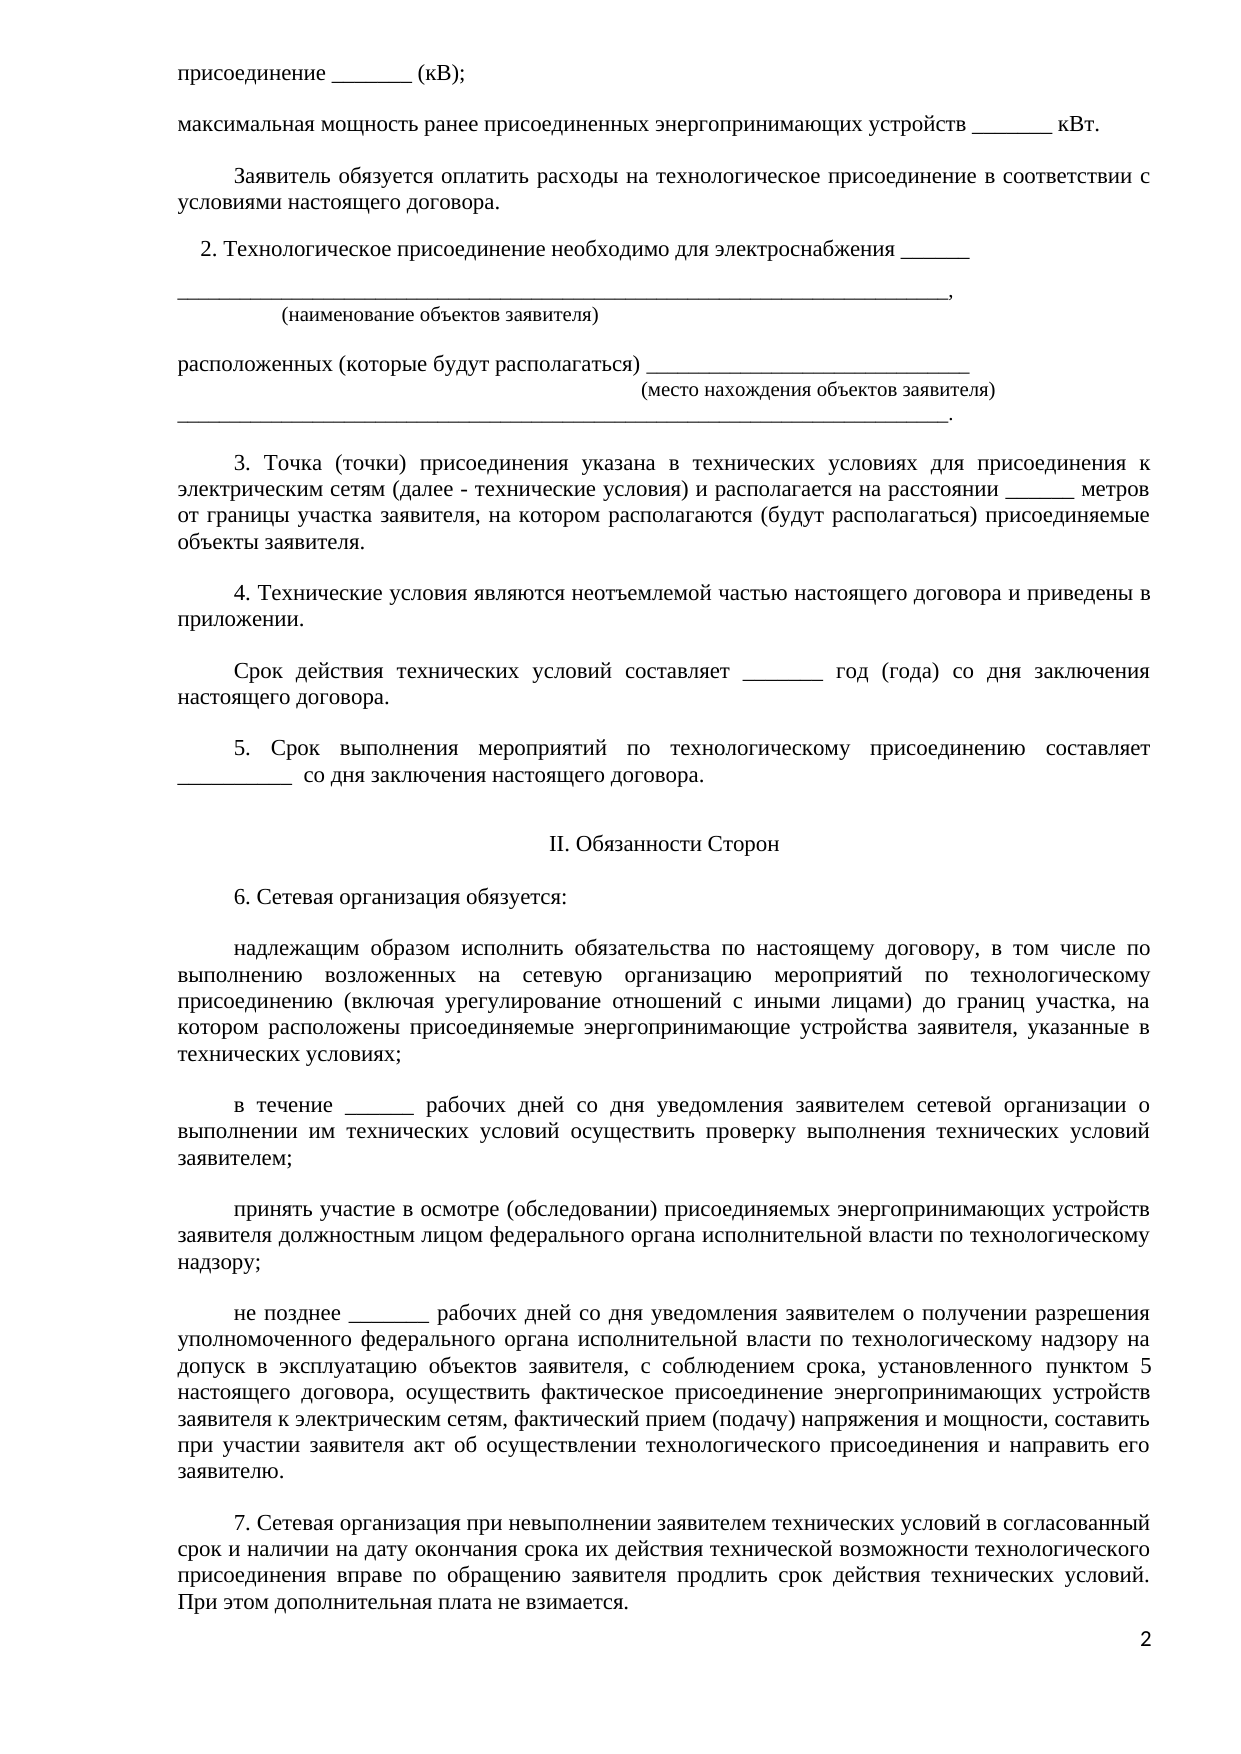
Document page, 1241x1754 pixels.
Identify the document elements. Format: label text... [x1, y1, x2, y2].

text 5. Срок выполнения мероприятий по технологическому присоединению составляет __________ со дня заключения настоящего договора. [177, 734, 1152, 787]
text максимальная мощность ранее присоединенных энергопринимающих устройств _______ кВт. [177, 110, 1152, 137]
text 2. Технологическое присоединение необходимо для электроснабжения ______ [177, 235, 1152, 262]
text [177, 59, 1152, 85]
text Срок действия технических условий составляет _______ год (года) со дня заключения настоящего договора. [177, 657, 1152, 709]
text принять участие в осмотре (обследовании) присоединяемых энергопринимающих устройств заявителя должностным лицом федерального органа исполнительной власти по технологическому надзору; [177, 1195, 1152, 1274]
text в течение ______ рабочих дней со дня уведомления заявителем сетевой организации о выполнении им технических условий осуществить проверку выполнения технических условий заявителем; [177, 1091, 1152, 1170]
text надлежащим образом исполнить обязательства по настоящему договору, в том числе по выполнению возложенных на сетевую организацию мероприятий по технологическому присоединению (включая урегулирование отношений с иными лицами) до границ участка, на котором расположены присоединяемые энергопринимающие устройства заявителя, указанные в технических условиях; [177, 934, 1152, 1066]
text 6. Сетевая организация обязуется: [177, 883, 1152, 909]
text не позднее _______ рабочих дней со дня уведомления заявителем о получении разрешения уполномоченного федерального органа исполнительной власти по технологическому надзору на допуск в эксплуатацию объектов заявителя, с соблюдением срока, установленного пунктом 5 настоящего договора, осуществить фактическое присоединение энергопринимающих устройств заявителя к электрическим сетям, фактический прием (подачу) напряжения и мощности, составить при участии заявителя акт об осуществлении технологического присоединения и направить его заявителю. [177, 1299, 1152, 1484]
text II. Обязанности Сторон [177, 830, 1152, 857]
text Заявитель обязуется оплатить расходы на технологическое присоединение в соответствии с условиями настоящего договора. [177, 162, 1152, 214]
text 3. Точка (точки) присоединения указана в технических условиях для присоединения к электрическим сетям (далее - технические условия) и располагается на расстоянии ______ метров от границы участка заявителя, на котором располагаются (будут располагаться) присоединяемые объекты заявителя. [177, 449, 1152, 554]
text 7. Сетевая организация при невыполнении заявителем технических условий в согласованный срок и наличии на дату окончания срока их действия технической возможности технологического присоединения вправе по обращению заявителя продлить срок действия технических условий. При этом дополнительная плата не взимается. [177, 1509, 1152, 1614]
text (место нахождения объектов заявителя) [177, 377, 1152, 401]
text 4. Технические условия являются неотъемлемой частью настоящего договора и приведены в приложении. [177, 579, 1152, 632]
text (наименование объектов заявителя) [177, 302, 1152, 326]
text __________________________________________________________________________, [177, 278, 1152, 302]
text расположенных (которые будут располагаться) _______________________________ [177, 351, 1152, 377]
text __________________________________________________________________________. [177, 401, 1152, 425]
